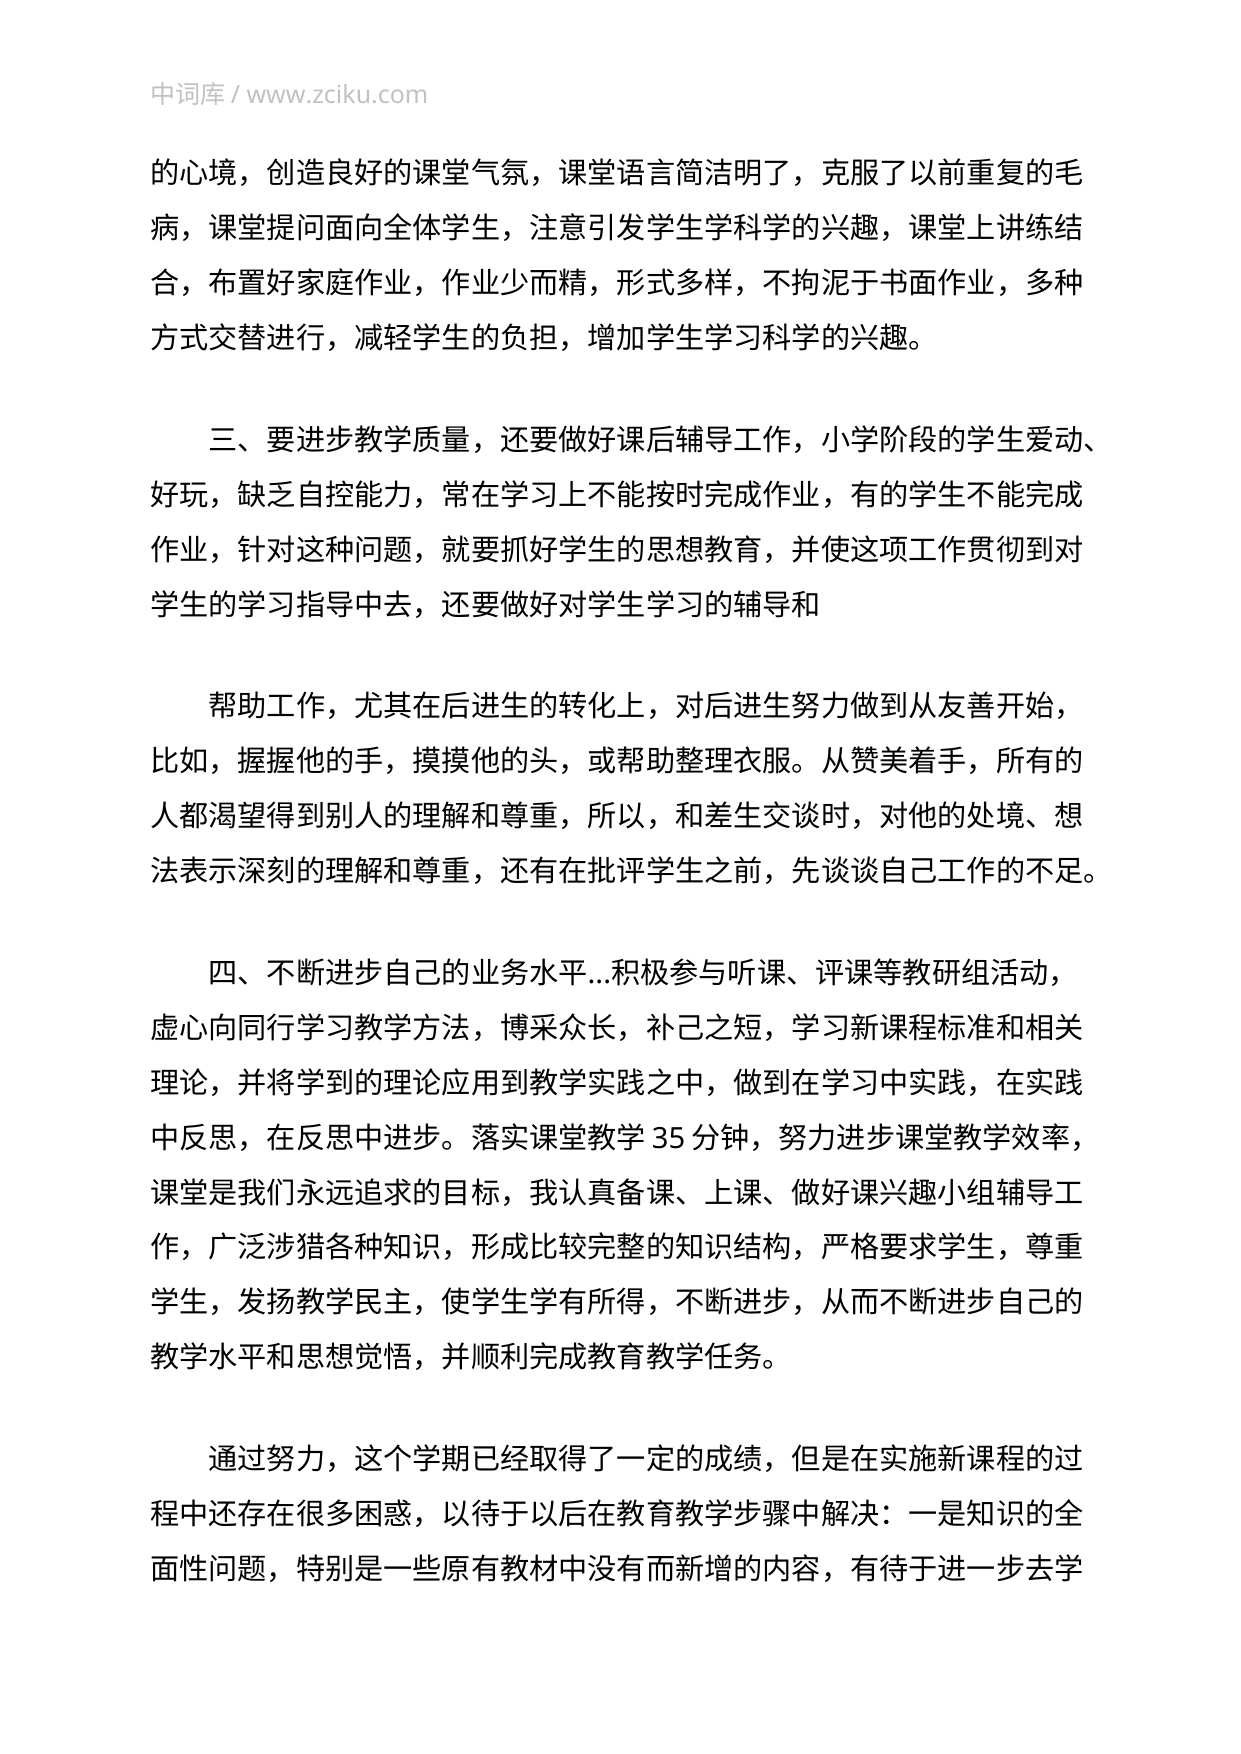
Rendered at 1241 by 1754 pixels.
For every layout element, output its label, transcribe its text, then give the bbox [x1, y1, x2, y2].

text 四、不断进步自己的业务水平...积极参与听课、评课等教研组活动，虚心向同行学习教学方法，博采众长，补己之短，学习新课程标准和相关理论，并将学到的理论应用到教学实践之中，做到在学习中实践，在实践中反思，在反思中进步。落实课堂教学35分钟，努力进步课堂教学效率，课堂是我们永远追求的目标，我认真备课、上课、做好课兴趣小组辅导工作，广泛涉猎各种知识，形成比较完整的知识结构，严格要求学生，尊重学生，发扬教学民主，使学生学有所得，不断进步，从而不断进步自己的教学水平和思想觉悟，并顺利完成教育教学任务。 [150, 949, 1090, 1376]
text 帮助工作，尤其在后进生的转化上，对后进生努力做到从友善开始，比如，握握他的手，摸摸他的头，或帮助整理衣服。从赞美着手，所有的人都渴望得到别人的理解和尊重，所以，和差生交谈时，对他的处境、想法表示深刻的理解和尊重，还有在批评学生之前，先谈谈自己工作的不足。 [150, 683, 1090, 890]
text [150, 150, 1090, 357]
text 三、要进步教学质量，还要做好课后辅导工作，小学阶段的学生爱动、好玩，缺乏自控能力，常在学习上不能按时完成作业，有的学生不能完成作业，针对这种问题，就要抓好学生的思想教育，并使这项工作贯彻到对学生的学习指导中去，还要做好对学生学习的辅导和 [150, 416, 1090, 623]
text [150, 1436, 1090, 1588]
